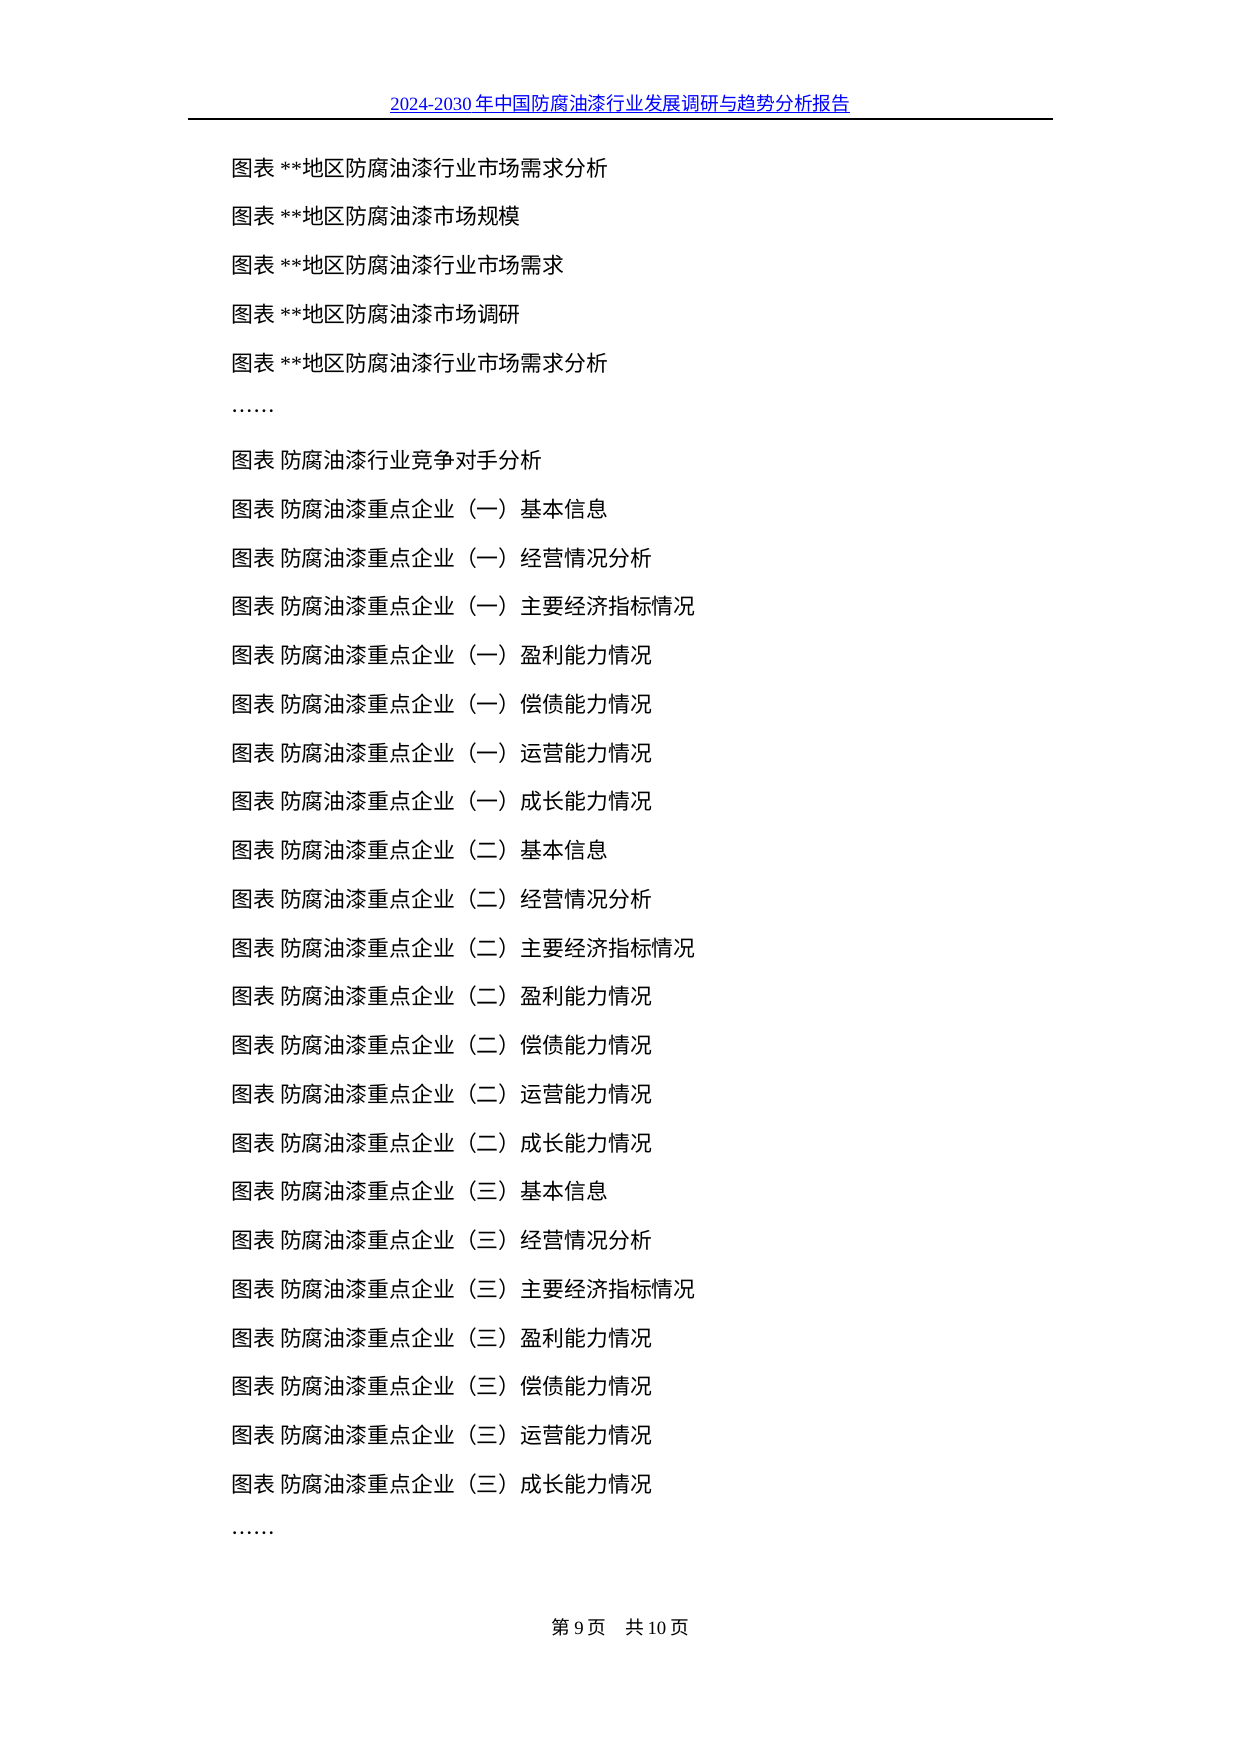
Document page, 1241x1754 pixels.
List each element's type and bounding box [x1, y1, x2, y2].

text [187, 150, 1053, 1548]
